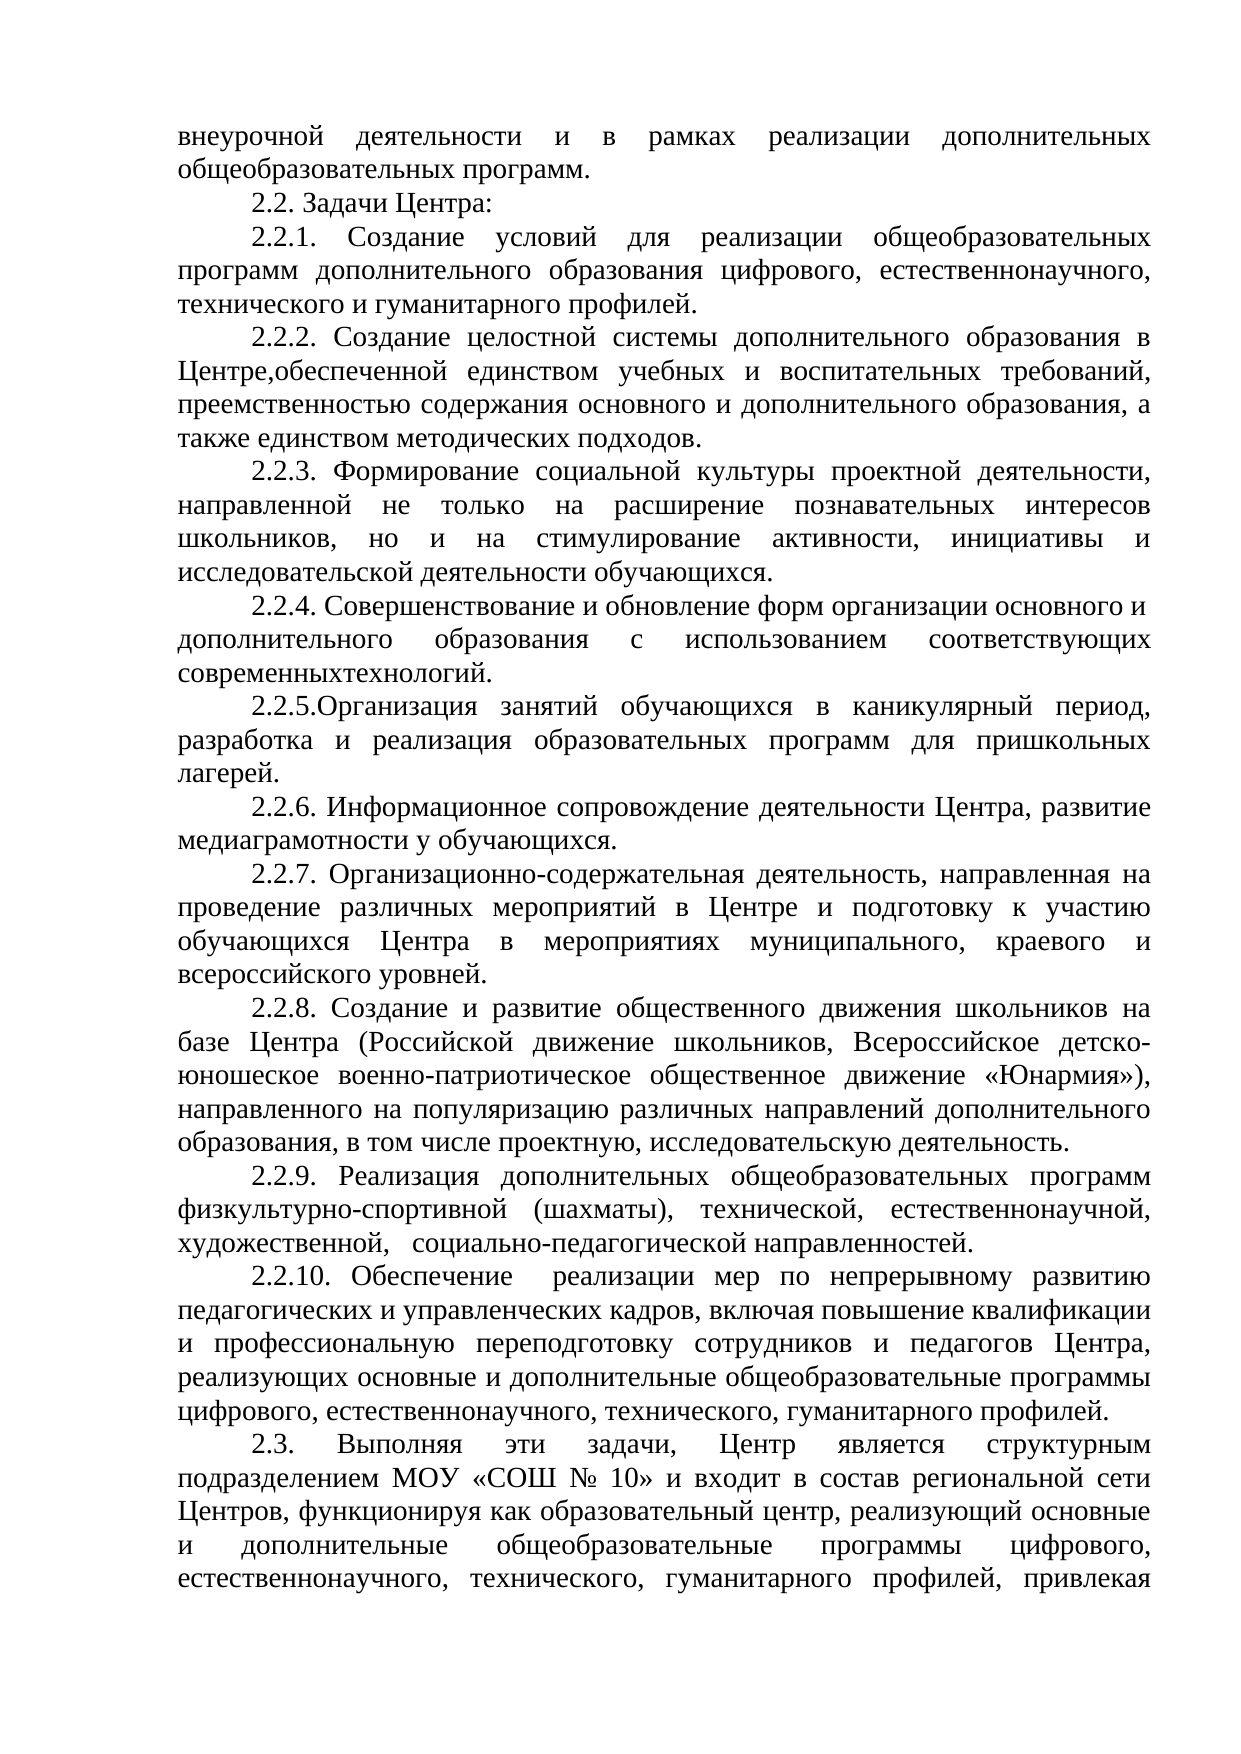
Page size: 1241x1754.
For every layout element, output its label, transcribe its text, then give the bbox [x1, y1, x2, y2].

text 2.2.4. Совершенствование и обновление форм организации основного и [177, 588, 1152, 621]
text 2.2.2. Создание целостной системы дополнительного образования в Центре,обеспеченной единством учебных и воспитательных требований, преемственностью содержания основного и дополнительного образования, а также единством методических подходов. [177, 319, 1152, 453]
text дополнительного образования с использованием соответствующих современныхтехнологий. [177, 621, 1152, 688]
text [177, 1426, 1152, 1594]
text 2.2.9. Реализация дополнительных общеобразовательных программ физкультурно-спортивной (шахматы), технической, естественнонаучной, художественной, социально-педагогической направленностей. [177, 1158, 1152, 1258]
text 2.2.10. Обеспечение реализации мер по непрерывному развитию педагогических и управленческих кадров, включая повышение квалификации и профессиональную переподготовку сотрудников и педагогов Центра, реализующих основные и дополнительные общеобразовательные программы цифрового, естественнонаучного, технического, гуманитарного профилей. [177, 1258, 1152, 1426]
text 2.2. Задачи Центра: [177, 185, 1152, 219]
text 2.2.3. Формирование социальной культуры проектной деятельности, направленной не только на расширение познавательных интересов школьников, но и на стимулирование активности, инициативы и исследовательской деятельности обучающихся. [177, 453, 1152, 588]
text 2.2.7. Организационно-содержательная деятельность, направленная на проведение различных мероприятий в Центре и подготовку к участию обучающихся Центра в мероприятиях муниципального, краевого и всероссийского уровней. [177, 856, 1152, 990]
text 2.2.1. Создание условий для реализации общеобразовательных программ дополнительного образования цифрового, естественнонаучного, технического и гуманитарного профилей. [177, 219, 1152, 319]
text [177, 118, 1152, 185]
text 2.2.8. Создание и развитие общественного движения школьников на базе Центра (Российской движение школьников, Всероссийское детско-юношеское военно-патриотическое общественное движение «Юнармия»), направленного на популяризацию различных направлений дополнительного образования, в том числе проектную, исследовательскую деятельность. [177, 990, 1152, 1158]
text 2.2.6. Информационное сопровождение деятельности Центра, развитие медиаграмотности у обучающихся. [177, 789, 1152, 856]
text 2.2.5.Организация занятий обучающихся в каникулярный период, разработка и реализация образовательных программ для пришкольных лагерей. [177, 688, 1152, 789]
